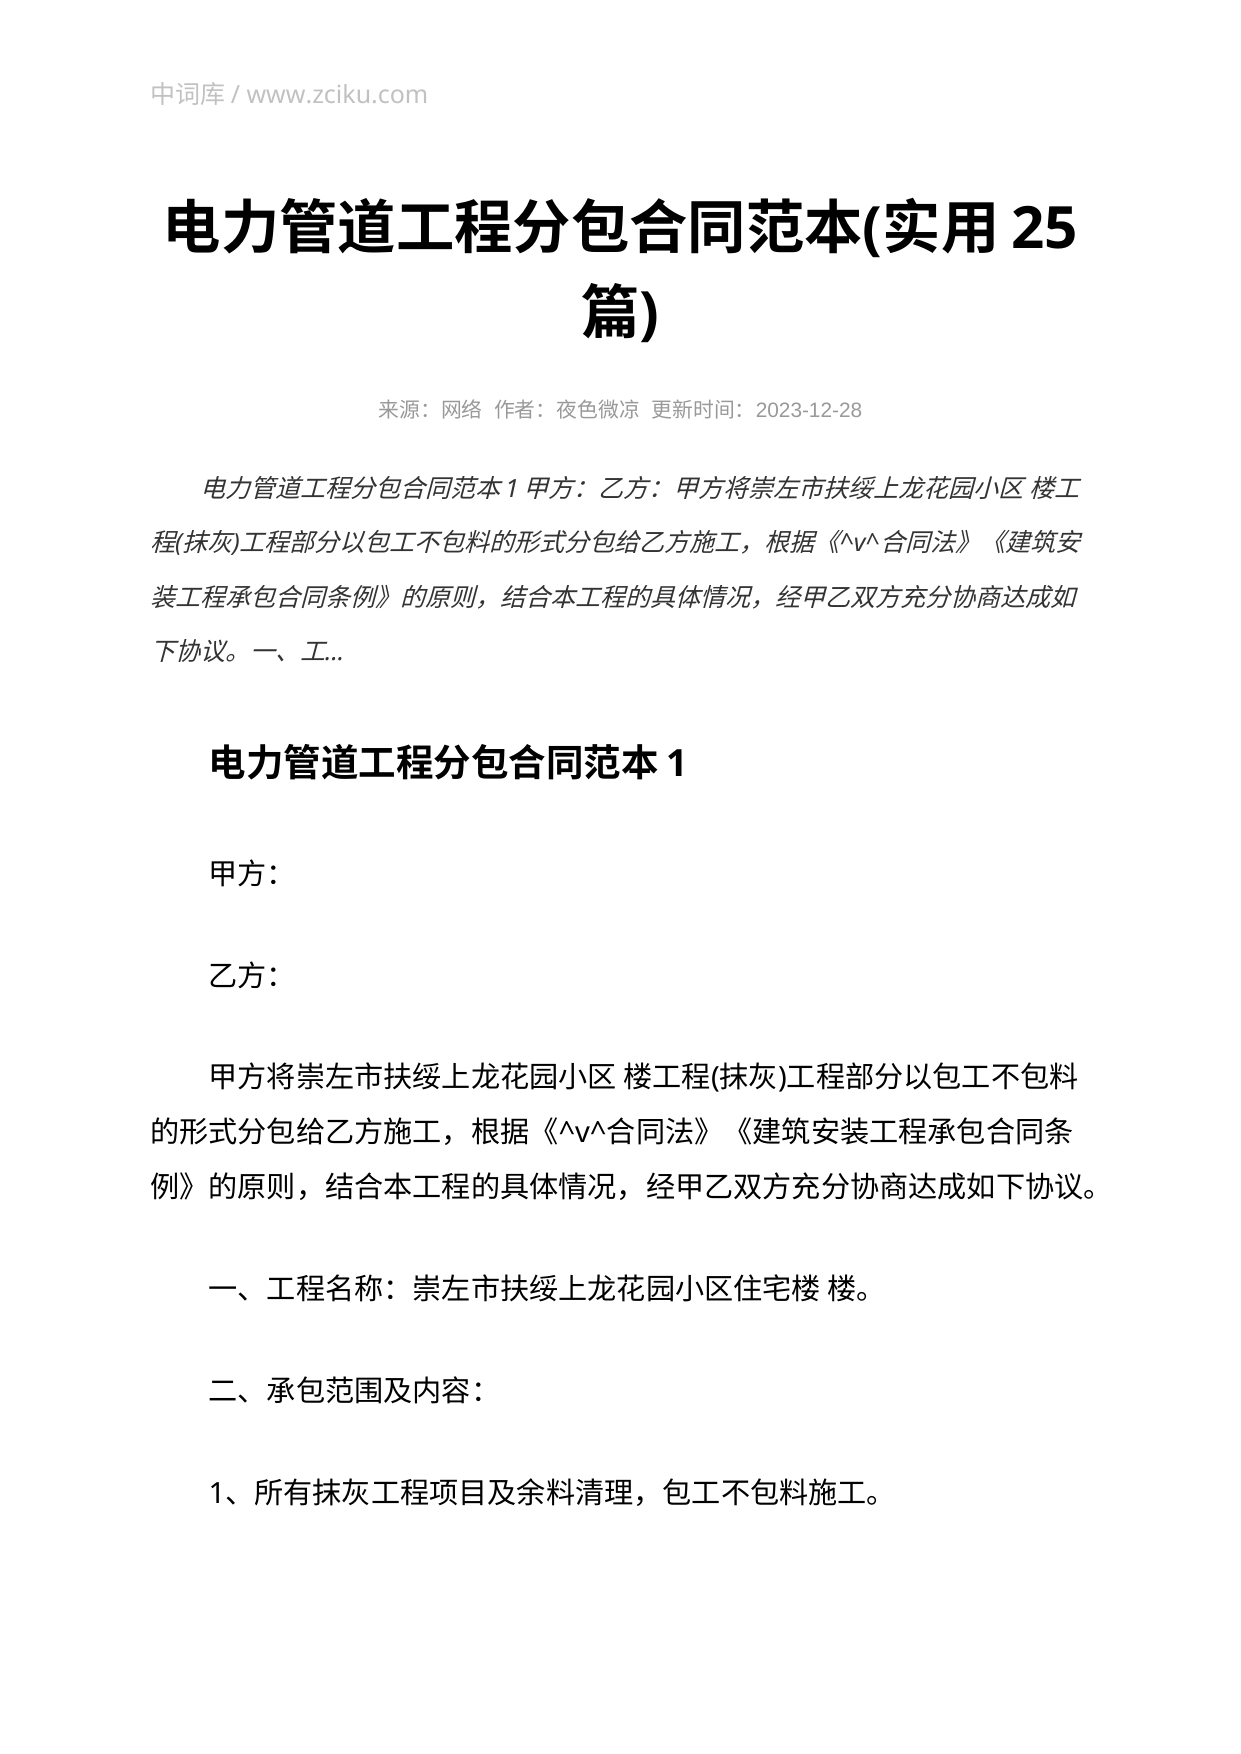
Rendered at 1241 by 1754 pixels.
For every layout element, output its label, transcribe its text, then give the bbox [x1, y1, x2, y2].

text 一、工程名称：崇左市扶绥上龙花园小区住宅楼 楼。 [150, 1266, 1090, 1308]
text 乙方： [150, 952, 1090, 994]
text 二、承包范围及内容： [150, 1368, 1090, 1410]
text 甲方将崇左市扶绥上龙花园小区 楼工程(抹灰)工程部分以包工不包料的形式分包给乙方施工，根据《^v^合同法》《建筑安装工程承包合同条例》的原则，结合本工程的具体情况，经甲乙双方充分协商达成如下协议。 [150, 1054, 1090, 1206]
text 来源：网络 作者：夜色微凉 更新时间：2023-12-28 [150, 398, 1090, 422]
text 甲方： [150, 851, 1090, 893]
text 电力管道工程分包合同范本1 [150, 733, 1090, 787]
text 1、所有抹灰工程项目及余料清理，包工不包料施工。 [150, 1469, 1090, 1512]
text 电力管道工程分包合同范本1甲方：乙方：甲方将崇左市扶绥上龙花园小区 楼工程(抹灰)工程部分以包工不包料的形式分包给乙方施工，根据《^v^合同法》《建筑安装工程承包合同条例》的原则，结合本工程的具体情况，经甲乙双方充分协商达成如下协议。一、工... [150, 468, 1090, 668]
subtitle 电力管道工程分包合同范本(实用25篇) [150, 181, 1090, 351]
